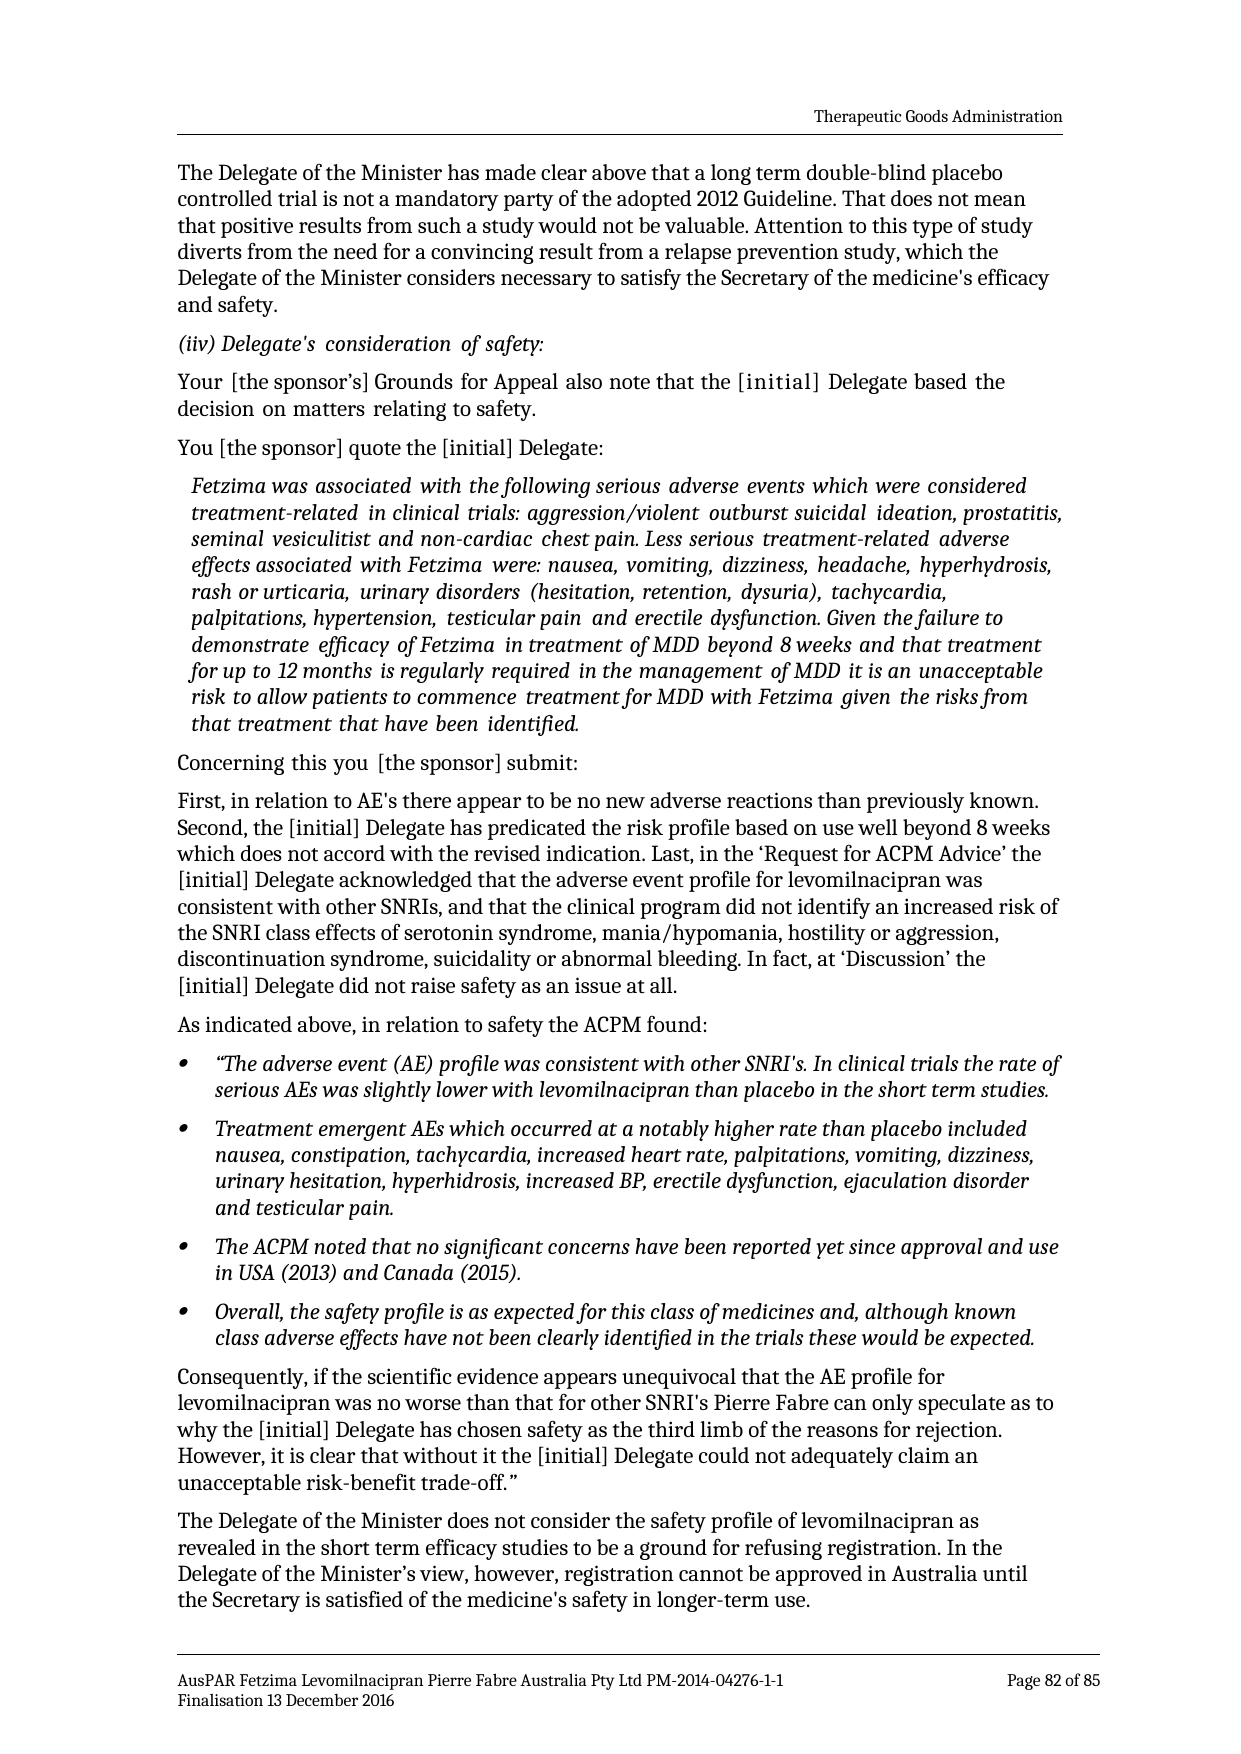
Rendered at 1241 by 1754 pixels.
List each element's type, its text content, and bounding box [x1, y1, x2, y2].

text Fetzima was associated with the following serious adverse events which were considered treatment-related in clinical trials: aggression/violent outburst suicidal ideation, prostatitis, seminal vesiculitist and non-cardiac chest pain. Less serious treatment-related adverse effects associated with Fetzima were: nausea, vomiting, dizziness, headache, hyperhydrosis, rash or urticaria, urinary disorders (hesitation, retention, dysuria), tachycardia, palpitations, hypertension, testicular pain and erectile dysfunction. Given the failure to demonstrate efficacy of Fetzima in treatment of MDD beyond 8 weeks and that treatment for up to 12 months is regularly required in the management of MDD it is an unacceptable risk to allow patients to commence treatment for MDD with Fetzima given the risks from that treatment that have been identified. [191, 473, 1063, 737]
list “The adverse event (AE) profile was consistent with other SNRI's. In clinical trials the rate of serious AEs was slightly lower with levomilnacipran than placebo in the short term studies. [177, 1050, 1063, 1103]
text You [the sponsor] quote the [initial] Delegate: [177, 434, 1063, 461]
text Consequently, if the scientific evidence appears unequivocal that the AE profile for levomilnacipran was no worse than that for other SNRI's Pierre Fabre can only speculate as to why the [initial] Delegate has chosen safety as the third limb of the reasons for rejection. However, it is clear that without it the [initial] Delegate could not adequately claim an unacceptable risk-benefit trade-off.” [177, 1364, 1063, 1496]
list Treatment emergent AEs which occurred at a notably higher rate than placebo included nausea, constipation, tachycardia, increased heart rate, palpitations, vomiting, dizziness, urinary hesitation, hyperhidrosis, increased BP, erectile dysfunction, ejaculation disorder and testicular pain. [177, 1116, 1063, 1221]
text First, in relation to AE's there appear to be no new adverse reactions than previously known. Second, the [initial] Delegate has predicated the risk profile based on use well beyond 8 weeks which does not accord with the revised indication. Last, in the ‘Request for ACPM Advice’ the [initial] Delegate acknowledged that the adverse event profile for levomilnacipran was consistent with other SNRIs, and that the clinical program did not identify an increased risk of the SNRI class effects of serotonin syndrome, mania/hypomania, hostility or aggression, discontinuation syndrome, suicidality or abnormal bleeding. In fact, at ‘Discussion’ the [initial] Delegate did not raise safety as an issue at all. [177, 788, 1063, 999]
text The Delegate of the Minister does not consider the safety profile of levomilnacipran as revealed in the short term efficacy studies to be a ground for refusing registration. In the Delegate of the Minister’s view, however, registration cannot be approved in Australia until the Secretary is satisfied of the medicine's safety in longer-term use. [177, 1508, 1063, 1613]
text Your [the sponsor’s] Grounds for Appeal also note that the [initial] Delegate based the decision on matters relating to safety. [177, 369, 1063, 422]
text Concerning this you [the sponsor] submit: [177, 749, 1063, 776]
text As indicated above, in relation to safety the ACPM found: [177, 1011, 1063, 1038]
subtitle (iiv) Delegate's consideration of safety: [177, 330, 1063, 357]
text The Delegate of the Minister has made clear above that a long term double-blind placebo controlled trial is not a mandatory party of the adopted 2012 Guideline. That does not mean that positive results from such a study would not be valuable. Attention to this type of study diverts from the need for a convincing result from a relapse prevention study, which the Delegate of the Minister considers necessary to satisfy the Secretary of the medicine's efficacy and safety. [177, 160, 1063, 318]
list The ACPM noted that no significant concerns have been reported yet since approval and use in USA (2013) and Canada (2015). [177, 1233, 1063, 1286]
list Overall, the safety profile is as expected for this class of medicines and, although known class adverse effects have not been clearly identified in the trials these would be expected. [177, 1299, 1063, 1351]
